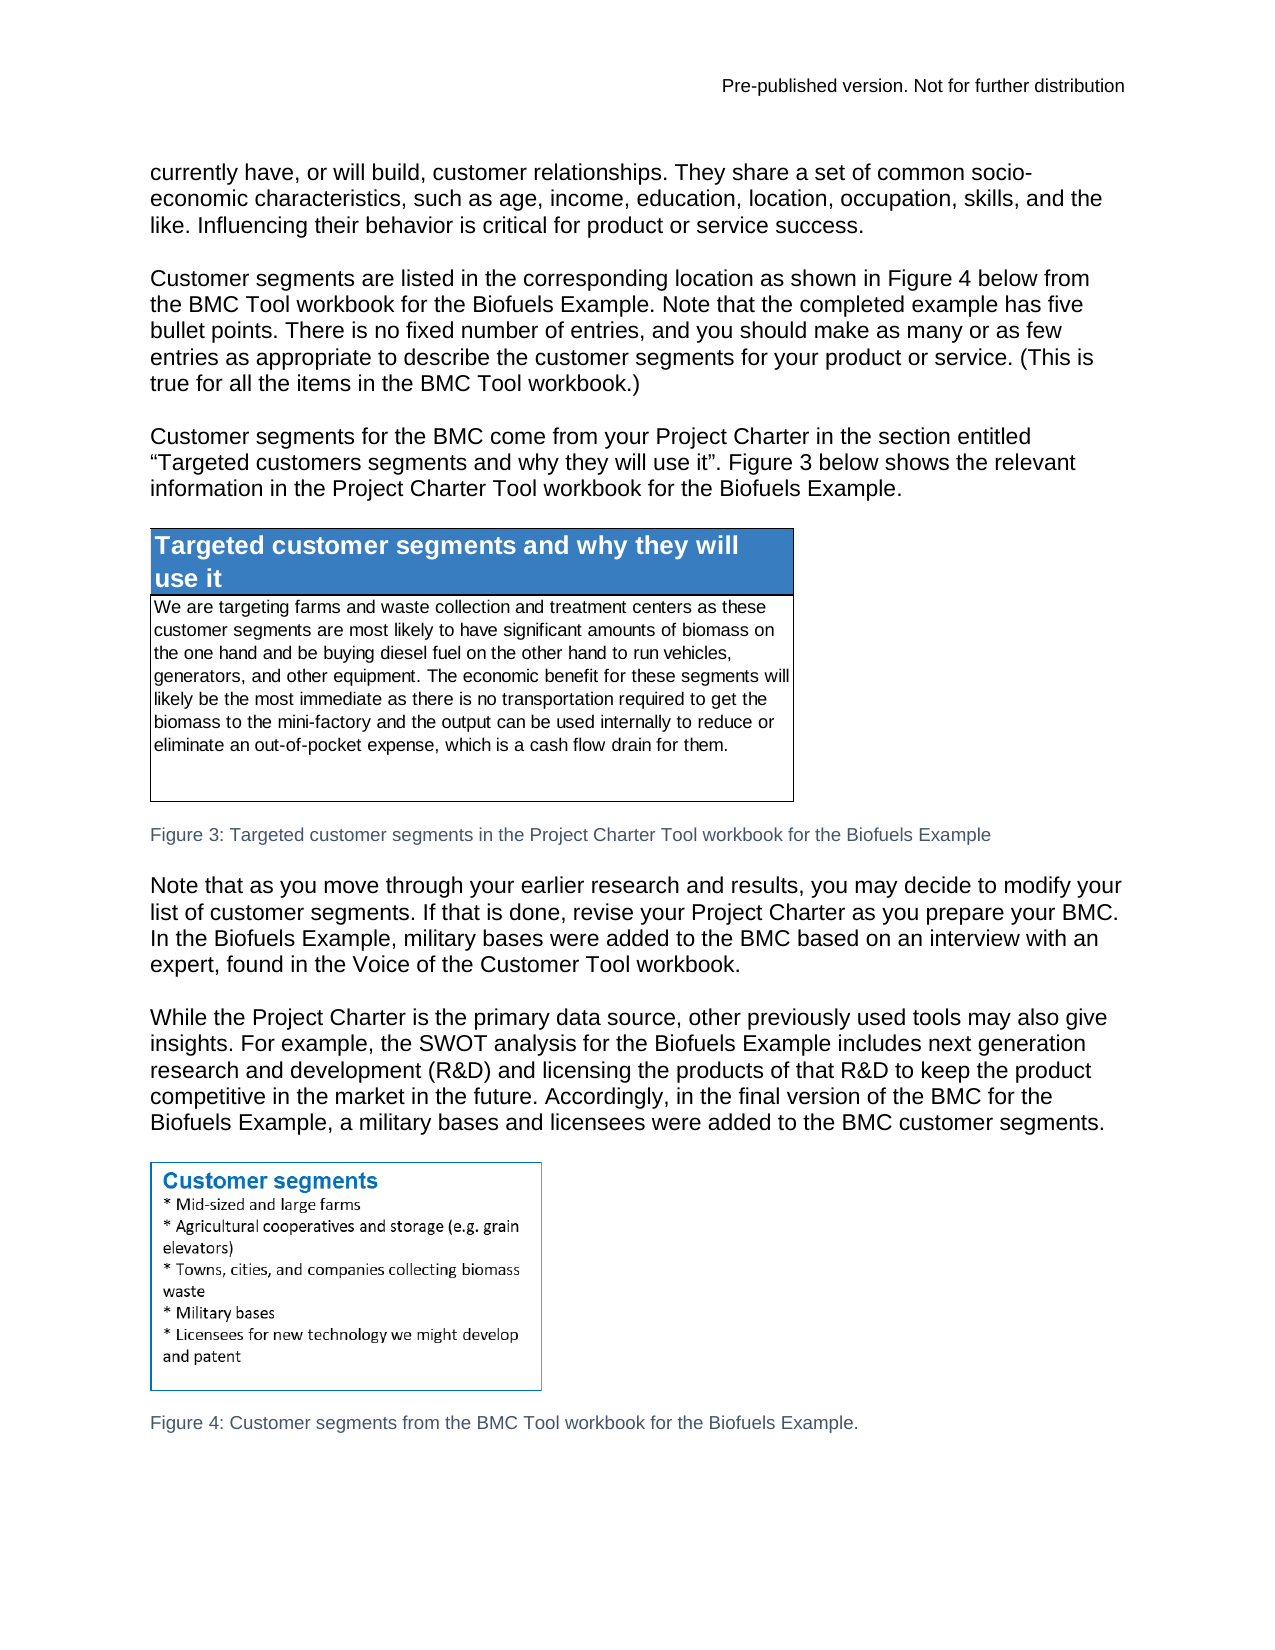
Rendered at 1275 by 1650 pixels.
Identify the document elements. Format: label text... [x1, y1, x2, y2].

text Customer segments for the BMC come from your Project Charter in the section entitled “Targeted customers segments and why they will use it”. Figure 3 below shows the relevant information in the Project Charter Tool workbook for the Biofuels Example. [150, 423, 1125, 502]
text While the Project Charter is the primary data source, other previously used tools may also give insights. For example, the SWOT analysis for the Biofuels Example includes next generation research and development (R&D) and licensing the products of that R&D to keep the product competitive in the market in the future. Accordingly, in the final version of the BMC for the Biofuels Example, a military bases and licensees were added to the BMC customer segments. [150, 1004, 1125, 1136]
text Figure 4: Customer segments from the BMC Tool workbook for the Biofuels Example. [150, 1412, 1125, 1433]
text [150, 159, 1125, 238]
text Customer segments are listed in the corresponding location as shown in Figure 4 below from the BMC Tool workbook for the Biofuels Example. Note that the completed example has five bullet points. There is no fixed number of entries, and you should make as many or as few entries as appropriate to describe the customer segments for your product or service. (This is true for all the items in the BMC Tool workbook.) [150, 264, 1125, 396]
picture [150, 1162, 542, 1391]
text Figure 3: Targeted customer segments in the Project Charter Tool workbook for the Biofuels Example [150, 824, 1125, 846]
text Note that as you move through your earlier research and results, you may decide to modify your list of customer segments. If that is done, revise your Project Charter as you prepare your BMC. In the Biofuels Example, military bases were added to the BMC based on an interview with an expert, found in the Voice of the Customer Tool workbook. [150, 872, 1125, 977]
